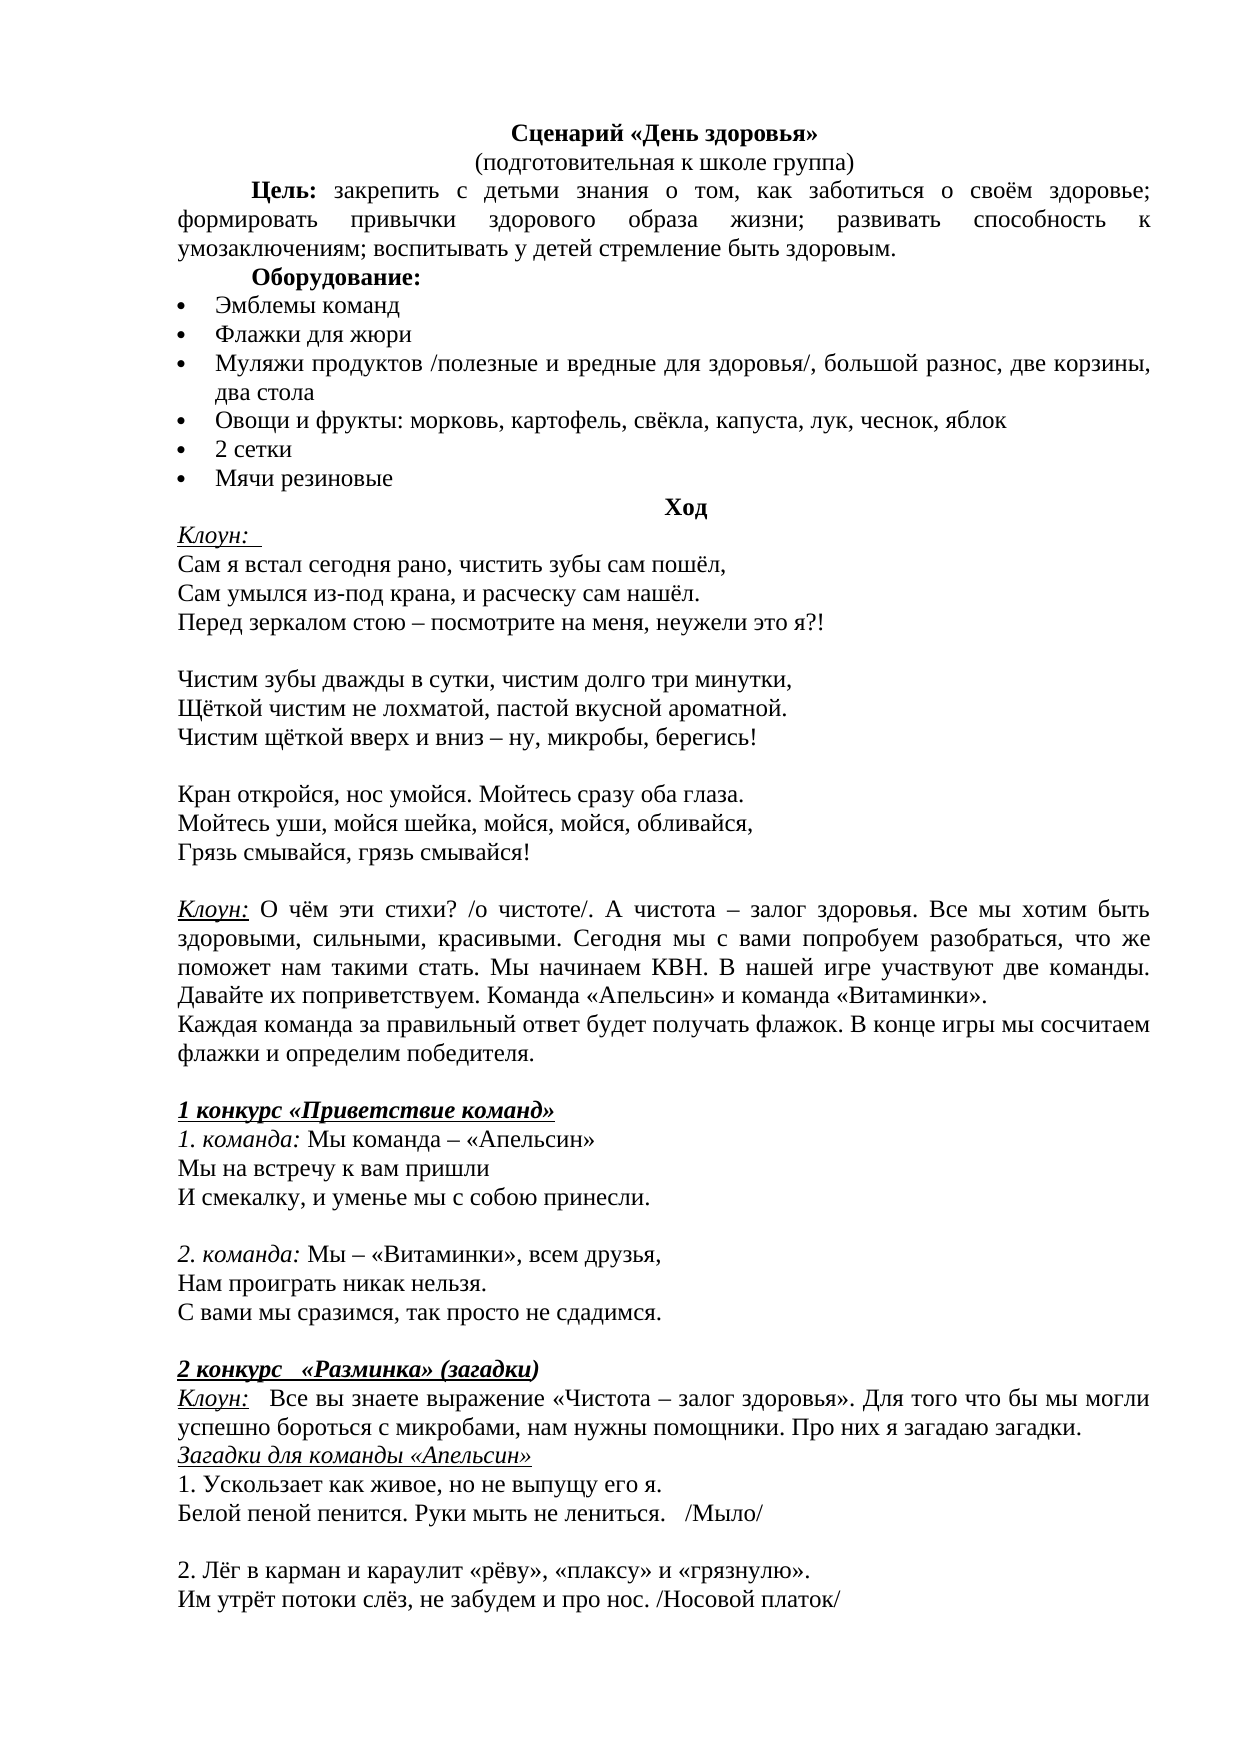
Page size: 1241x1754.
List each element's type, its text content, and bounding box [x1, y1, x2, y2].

text И смекалку, и уменье мы с собою принесли. [177, 1182, 1152, 1211]
text Нам проиграть никак нельзя. [177, 1268, 1152, 1297]
text Ход [220, 492, 1152, 521]
text С вами мы сразимся, так просто не сдадимся. [177, 1297, 1152, 1326]
text Загадки для команды «Апельсин» [177, 1441, 1152, 1469]
list Флажки для жюри [177, 319, 1152, 348]
text 2. команда: Мы – «Витаминки», всем друзья, [177, 1239, 1152, 1268]
text Мойтесь уши, мойся шейка, мойся, мойся, обливайся, [177, 808, 1152, 837]
text Щёткой чистим не лохматой, пастой вкусной ароматной. [177, 693, 1152, 722]
text Цель: закрепить с детьми знания о том, как заботиться о своём здоровье; формировать привычки здорового образа жизни; развивать способность к умозаключениям; воспитывать у детей стремление быть здоровым. [177, 176, 1152, 262]
list Эмблемы команд [177, 291, 1152, 319]
text Перед зеркалом стою – посмотрите на меня, неужели это я?! [177, 607, 1152, 636]
text Им утрёт потоки слёз, не забудем и про нос. /Носовой платок/ [177, 1584, 1152, 1613]
text Сценарий «День здоровья» [177, 118, 1152, 147]
text Кран откройся, нос умойся. Мойтесь сразу оба глаза. [177, 779, 1152, 808]
list Муляжи продуктов /полезные и вредные для здоровья/, большой разнос, две корзины, два стола [177, 348, 1152, 406]
text Сам умылся из-под крана, и расческу сам нашёл. [177, 578, 1152, 607]
text 1. Ускользает как живое, но не выпущу его я. [177, 1469, 1152, 1498]
text Оборудование: [177, 262, 1152, 291]
list Овощи и фрукты: морковь, картофель, свёкла, капуста, лук, чеснок, яблок [177, 406, 1152, 434]
text Мы на встречу к вам пришли [177, 1153, 1152, 1182]
text 2 конкурс «Разминка» (загадки) [177, 1354, 1152, 1383]
text Клоун: Все вы знаете выражение «Чистота – залог здоровья». Для того что бы мы могли успешно бороться с микробами, нам нужны помощники. Про них я загадаю загадки. [177, 1383, 1152, 1441]
list Мячи резиновые [177, 463, 1152, 492]
text 1 конкурс «Приветствие команд» [177, 1096, 1152, 1124]
text 1. команда: Мы команда – «Апельсин» [177, 1124, 1152, 1153]
text 2. Лёг в карман и караулит «рёву», «плаксу» и «грязнулю». [177, 1556, 1152, 1584]
text (подготовительная к школе группа) [177, 147, 1152, 176]
text Клоун: [177, 521, 1152, 549]
text Каждая команда за правильный ответ будет получать флажок. В конце игры мы сосчитаем флажки и определим победителя. [177, 1009, 1152, 1067]
text Клоун: О чём эти стихи? /о чистоте/. А чистота – залог здоровья. Все мы хотим быть здоровыми, сильными, красивыми. Сегодня мы с вами попробуем разобраться, что же поможет нам такими стать. Мы начинаем КВН. В нашей игре участвуют две команды. Давайте их поприветствуем. Команда «Апельсин» и команда «Витаминки». [177, 894, 1152, 1009]
list 2 сетки [177, 434, 1152, 463]
text Грязь смывайся, грязь смывайся! [177, 837, 1152, 866]
text Белой пеной пенится. Руки мыть не лениться. /Мыло/ [177, 1498, 1152, 1527]
text Сам я встал сегодня рано, чистить зубы сам пошёл, [177, 549, 1152, 578]
text Чистим зубы дважды в сутки, чистим долго три минутки, [177, 664, 1152, 693]
text Чистим щёткой вверх и вниз – ну, микробы, берегись! [177, 722, 1152, 751]
